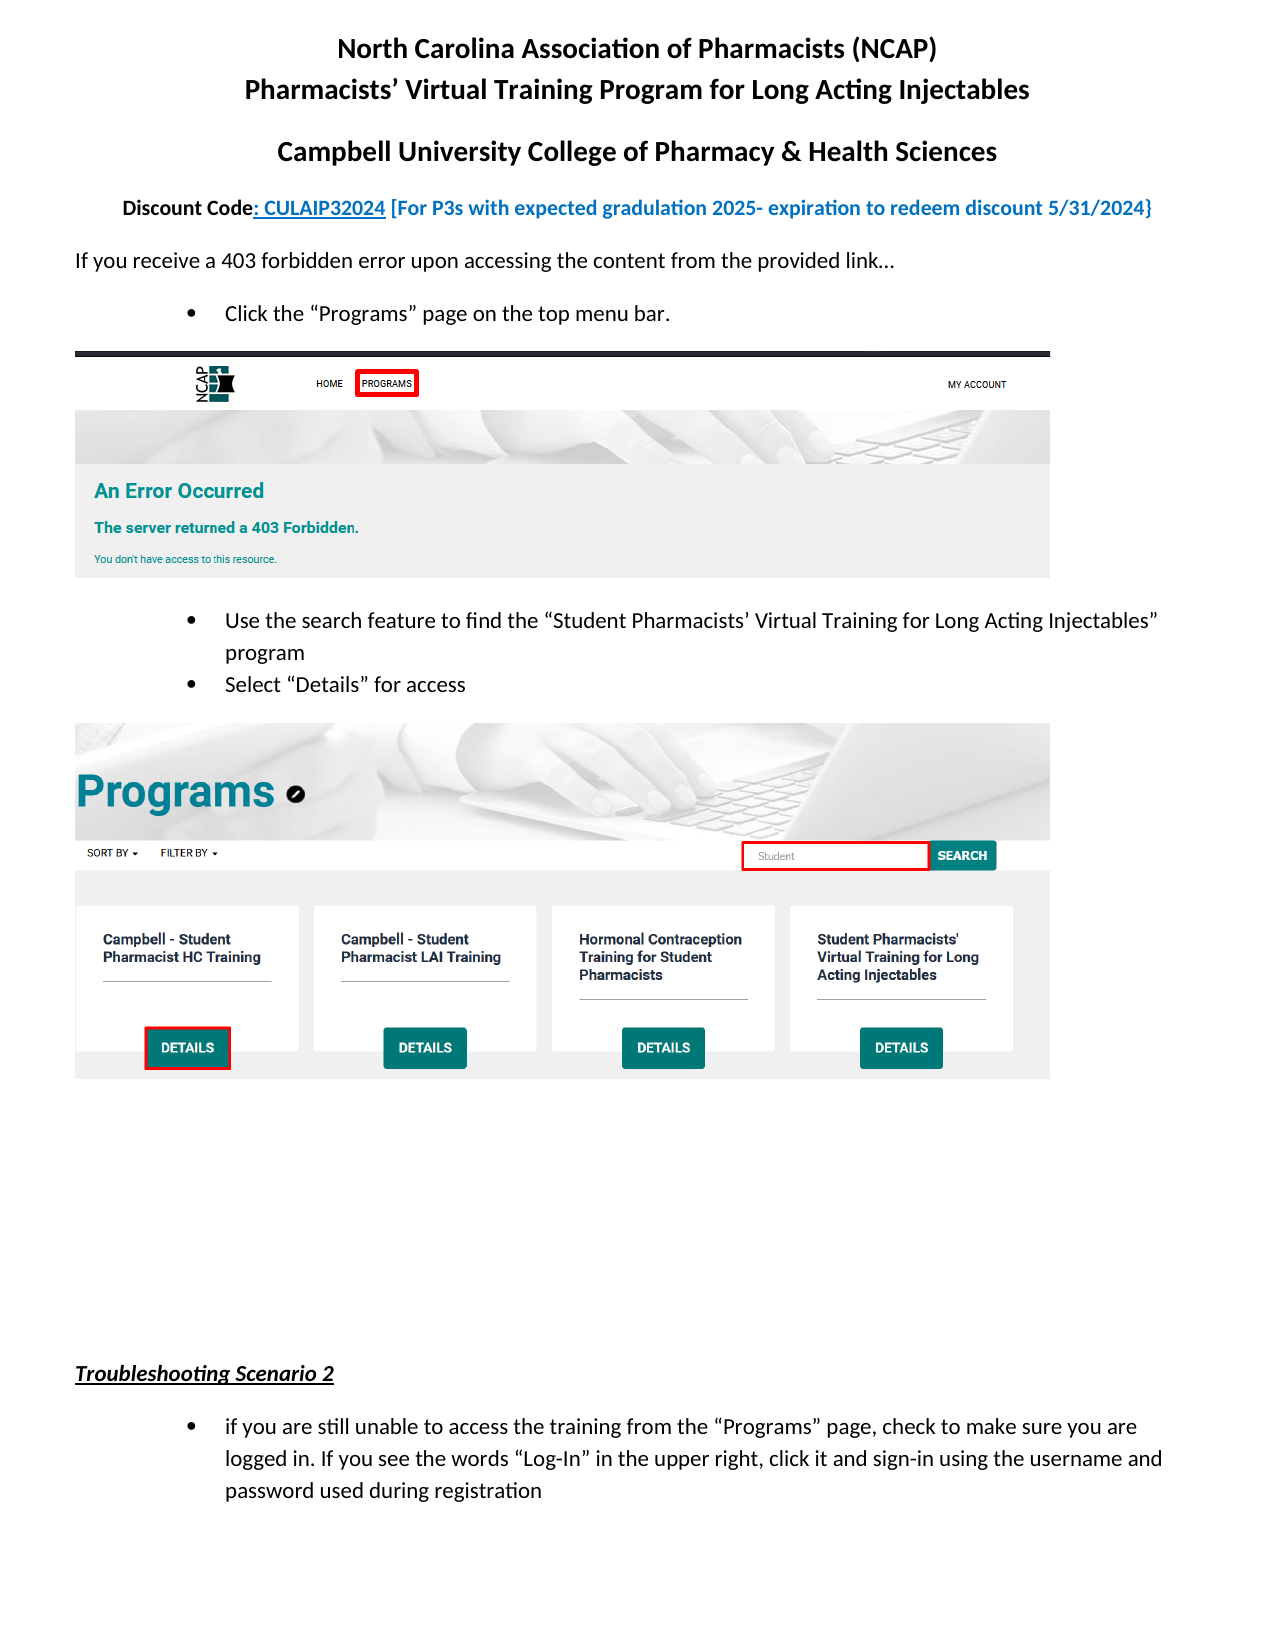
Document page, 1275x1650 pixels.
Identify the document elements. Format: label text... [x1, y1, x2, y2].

list if you are still unable to access the training from the “Programs” page, check to make sure you are logged in. If you see the words “Log-In” in the upper right, click it and sign-in using the username and password used during registration [187, 1412, 1200, 1504]
list Use the search feature to find the “Student Pharmacists’ Virtual Training for Long Acting Injectables” program [187, 606, 1200, 666]
list Click the “Programs” page on the top menu bar. [187, 299, 1200, 327]
picture [75, 723, 1050, 1079]
list Select “Details” for access [187, 670, 1200, 698]
text If you receive a 403 forbidden error upon accessing the content from the provided link… [75, 246, 1200, 274]
picture [75, 351, 1050, 581]
text Troubleshooting Scenario 2 [75, 1359, 1200, 1387]
